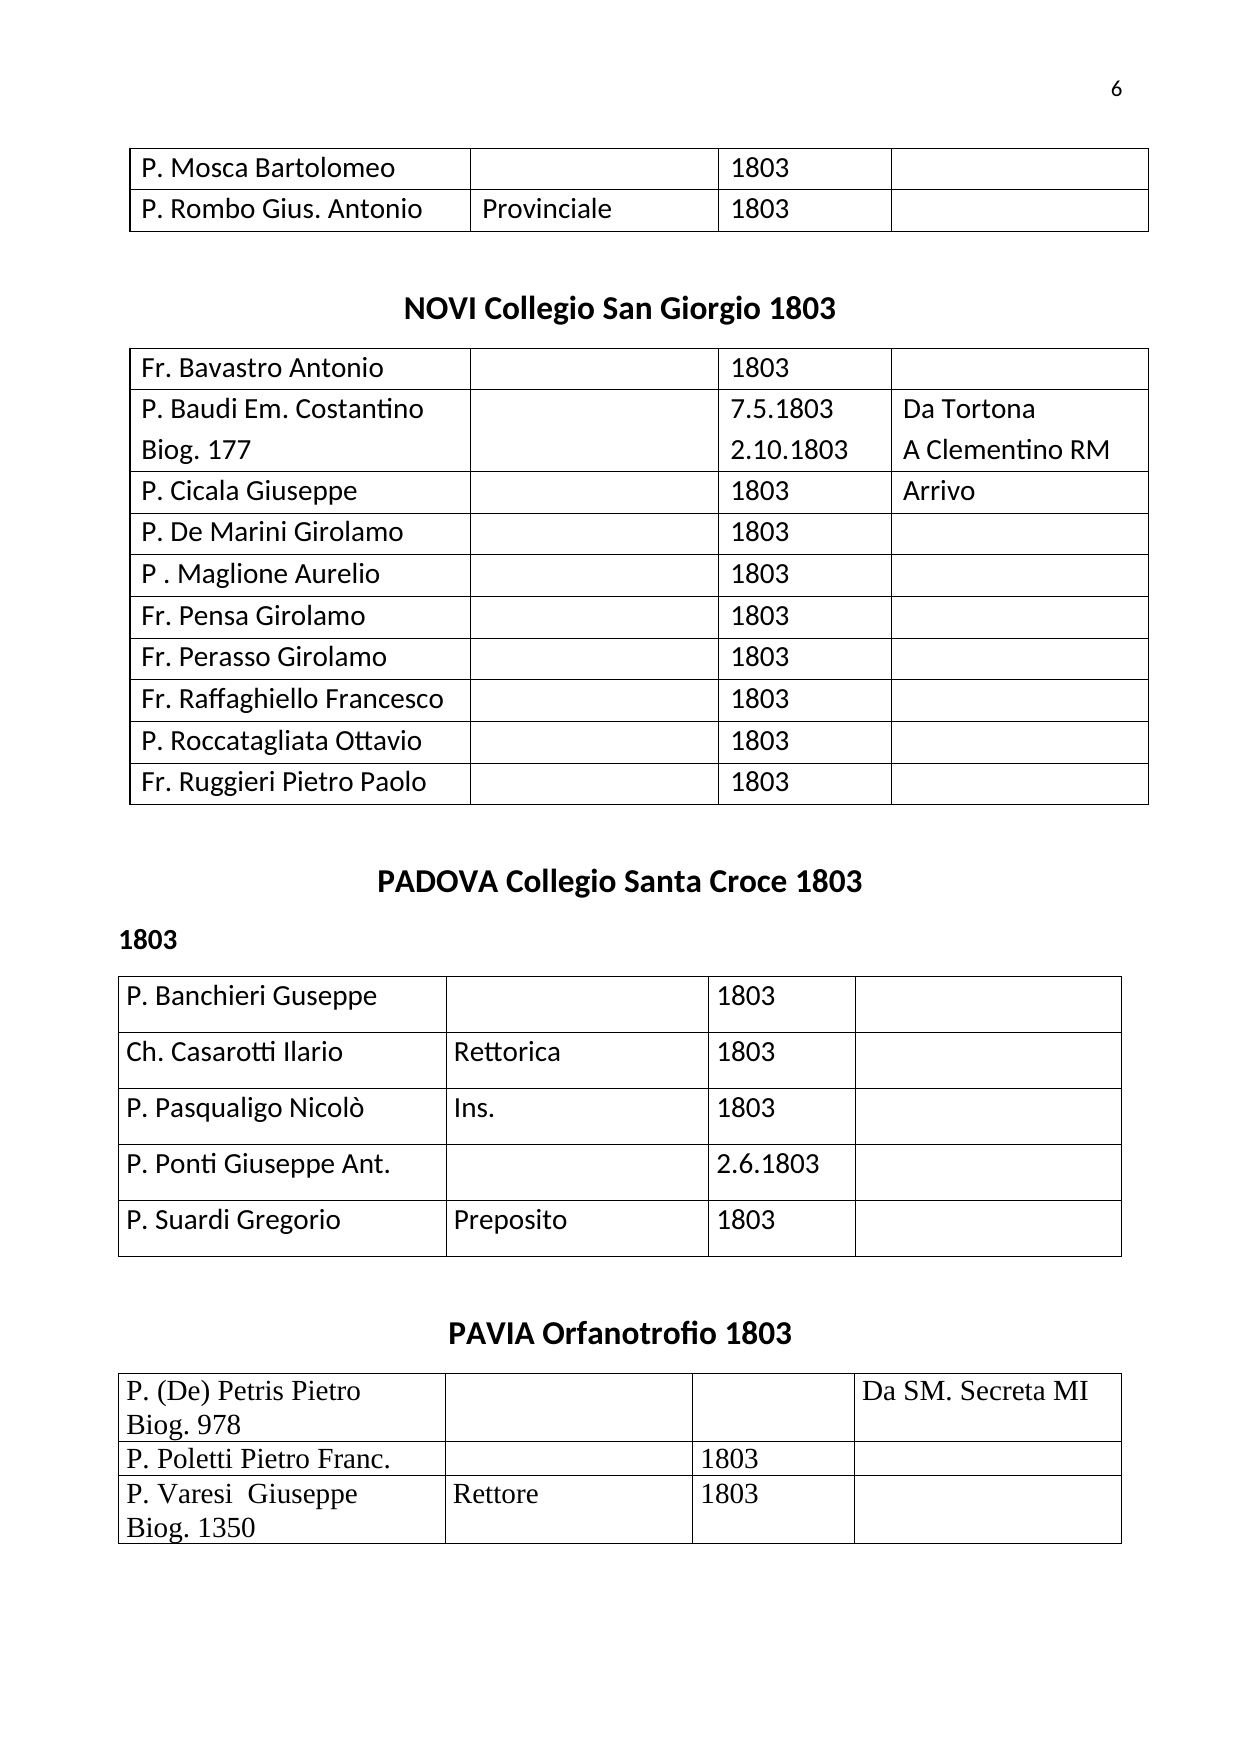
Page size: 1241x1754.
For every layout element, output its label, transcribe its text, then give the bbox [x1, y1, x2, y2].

table_cell [855, 1476, 1121, 1543]
table_header [856, 977, 1121, 1032]
table_cell [856, 1033, 1121, 1088]
table_cell P . Maglione Aurelio [131, 555, 470, 596]
table_cell 1803 [719, 190, 891, 231]
table_cell 1803 [719, 149, 891, 189]
table_cell 1803 [719, 472, 891, 512]
table_header [471, 349, 718, 389]
table_cell [471, 472, 718, 512]
table_cell 1803 [719, 555, 891, 596]
table_cell P. Mosca Bartolomeo [131, 149, 470, 189]
table_cell 1803 [719, 722, 891, 762]
table_cell Fr. Ruggieri Pietro Paolo [131, 764, 470, 804]
table_cell [471, 514, 718, 554]
table_cell [447, 1145, 708, 1200]
table_cell 2.6.1803 [709, 1145, 855, 1200]
table_header [446, 1374, 692, 1441]
table_cell Arrivo [892, 472, 1148, 512]
table_cell [471, 597, 718, 637]
table_header 1803 [719, 349, 891, 389]
table_header 1803 [709, 977, 855, 1032]
table_cell 1803 [709, 1201, 855, 1256]
table_cell 1803 [709, 1033, 855, 1088]
table_cell P. Cicala Giuseppe [131, 472, 470, 512]
table_cell Ins. [447, 1089, 708, 1144]
table_cell 1803 [719, 680, 891, 721]
table_cell [892, 149, 1148, 189]
table_cell 7.5.1803 2.10.1803 [719, 390, 891, 471]
table_cell [855, 1442, 1121, 1475]
table_cell [892, 597, 1148, 637]
table_header Da SM. Secreta MI [855, 1374, 1121, 1441]
table_cell [471, 722, 718, 762]
table_cell [446, 1442, 692, 1475]
table_cell P. De Marini Girolamo [131, 514, 470, 554]
table_cell P. Varesi Giuseppe Biog. 1350 [119, 1476, 445, 1543]
table_cell [892, 639, 1148, 679]
table_cell P. Baudi Em. Costantino Biog. 177 [131, 390, 470, 471]
table_cell 1803 [719, 764, 891, 804]
table_cell Rettore [446, 1476, 692, 1543]
table_cell 1803 [719, 514, 891, 554]
table_cell [471, 764, 718, 804]
table_cell P. Pasqualigo Nicolò [119, 1089, 446, 1144]
table_cell [471, 390, 718, 471]
table_cell [892, 680, 1148, 721]
table_cell Fr. Pensa Girolamo [131, 597, 470, 637]
table_cell 1803 [719, 597, 891, 637]
table_cell Fr. Perasso Girolamo [131, 639, 470, 679]
table_header [693, 1374, 854, 1441]
table_header P. (De) Petris Pietro Biog. 978 [119, 1374, 445, 1441]
table_header Fr. Bavastro Antonio [131, 349, 470, 389]
text PAVIA Orfanotrofio 1803 [118, 1312, 1122, 1353]
table_cell Provinciale [471, 190, 718, 231]
table_header [447, 977, 708, 1032]
table_cell P. Poletti Pietro Franc. [119, 1442, 445, 1475]
table_cell [892, 555, 1148, 596]
table_cell [892, 764, 1148, 804]
table_cell Ch. Casarotti Ilario [119, 1033, 446, 1088]
table_cell [892, 514, 1148, 554]
table_cell Fr. Raffaghiello Francesco [131, 680, 470, 721]
table_cell 1803 [693, 1442, 854, 1475]
table_header P. Banchieri Guseppe [119, 977, 446, 1032]
text NOVI Collegio San Giorgio 1803 [118, 287, 1122, 328]
table_cell P. Rombo Gius. Antonio [131, 190, 470, 231]
table_cell P. Suardi Gregorio [119, 1201, 446, 1256]
table_cell [856, 1201, 1121, 1256]
table_cell Rettorica [447, 1033, 708, 1088]
table_cell [471, 555, 718, 596]
text PADOVA Collegio Santa Croce 1803 [118, 860, 1122, 901]
table_cell [892, 722, 1148, 762]
table_cell [856, 1145, 1121, 1200]
table_cell 1803 [693, 1476, 854, 1543]
table_cell [471, 639, 718, 679]
table_cell [471, 149, 718, 189]
table_cell P. Ponti Giuseppe Ant. [119, 1145, 446, 1200]
table_cell [892, 190, 1148, 231]
table_cell [856, 1089, 1121, 1144]
table_cell [471, 680, 718, 721]
table_cell Da Tortona A Clementino RM [892, 390, 1148, 471]
table_cell 1803 [719, 639, 891, 679]
text 1803 [118, 921, 1122, 957]
table_cell P. Roccatagliata Ottavio [131, 722, 470, 762]
table_cell Preposito [447, 1201, 708, 1256]
table_header [892, 349, 1148, 389]
table_cell 1803 [709, 1089, 855, 1144]
